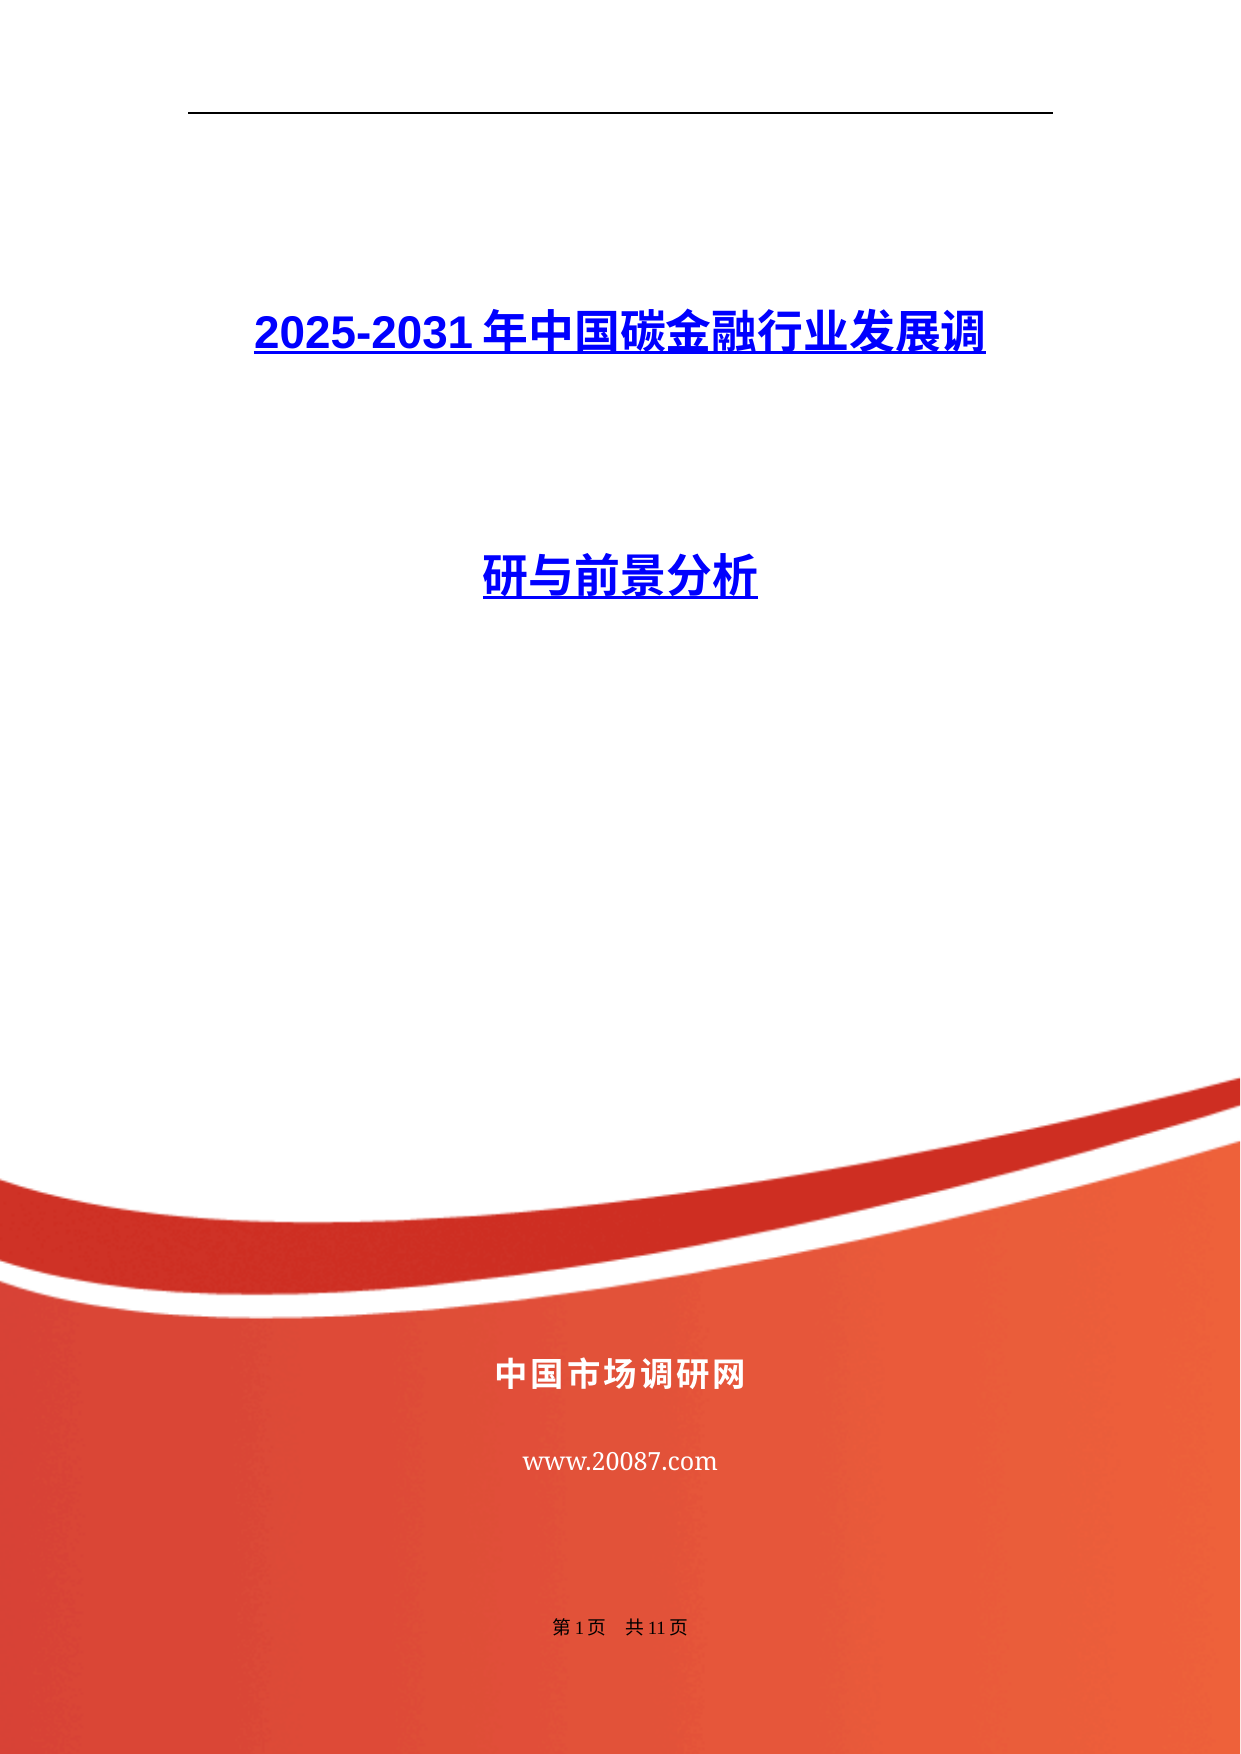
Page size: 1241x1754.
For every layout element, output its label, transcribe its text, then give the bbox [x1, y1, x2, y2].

text www.20087.com [187, 1428, 1053, 1493]
table_header 2025-2031年中国碳金融行业发展调研与前景分析 [188, 207, 1053, 773]
picture [0, 1006, 1241, 1754]
subtitle 中国市场调研网 [187, 1339, 1053, 1404]
